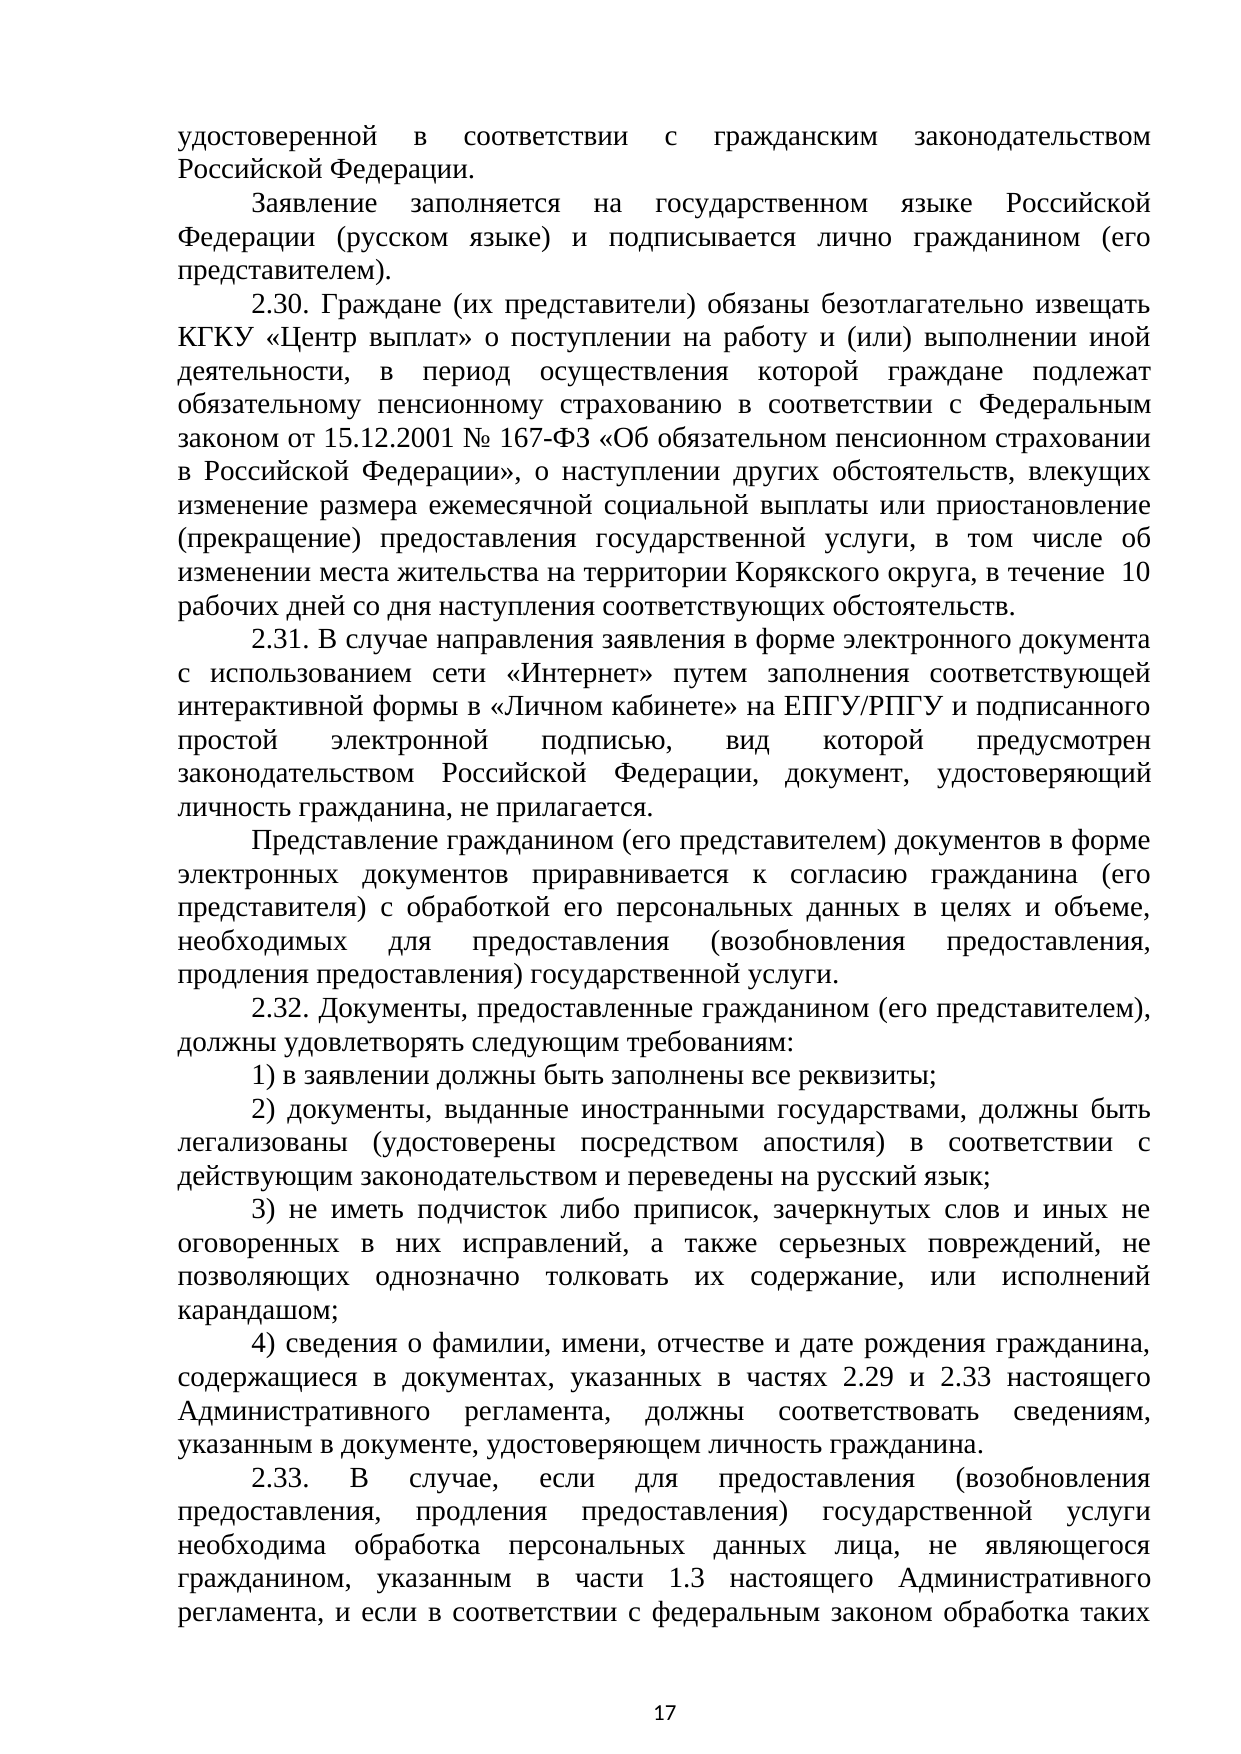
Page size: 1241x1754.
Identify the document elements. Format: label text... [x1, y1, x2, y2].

text Заявление заполняется на государственном языке Российской Федерации (русском языке) и подписывается лично гражданином (его представителем). [177, 185, 1152, 286]
text 1) в заявлении должны быть заполнены все реквизиты; [177, 1057, 1152, 1091]
text Представление гражданином (его представителем) документов в форме электронных документов приравнивается к согласию гражданина (его представителя) с обработкой его персональных данных в целях и объеме, необходимых для предоставления (возобновления предоставления, продления предоставления) государственной услуги. [177, 822, 1152, 990]
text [177, 118, 1152, 185]
text 2) документы, выданные иностранными государствами, должны быть легализованы (удостоверены посредством апостиля) в соответствии с действующим законодательством и переведены на русский язык; [177, 1091, 1152, 1191]
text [177, 1460, 1152, 1627]
text 2.30. Граждане (их представители) обязаны безотлагательно извещать КГКУ «Центр выплат» о поступлении на работу и (или) выполнении иной деятельности, в период осуществления которой граждане подлежат обязательному пенсионному страхованию в соответствии с Федеральным законом от 15.12.2001 № 167-ФЗ «Об обязательном пенсионном страховании в Российской Федерации», о наступлении других обстоятельств, влекущих изменение размера ежемесячной социальной выплаты или приостановление (прекращение) предоставления государственной услуги, в том числе об изменении места жительства на территории Корякского округа, в течение 10 рабочих дней со дня наступления соответствующих обстоятельств. [177, 286, 1152, 621]
text 4) сведения о фамилии, имени, отчестве и дате рождения гражданина, содержащиеся в документах, указанных в частях 2.29 и 2.33 настоящего Административного регламента, должны соответствовать сведениям, указанным в документе, удостоверяющем личность гражданина. [177, 1326, 1152, 1460]
text 2.32. Документы, предоставленные гражданином (его представителем), должны удовлетворять следующим требованиям: [177, 990, 1152, 1057]
text 2.31. В случае направления заявления в форме электронного документа с использованием сети «Интернет» путем заполнения соответствующей интерактивной формы в «Личном кабинете» на ЕПГУ/РПГУ и подписанного простой электронной подписью, вид которой предусмотрен законодательством Российской Федерации, документ, удостоверяющий личность гражданина, не прилагается. [177, 621, 1152, 822]
text 3) не иметь подчисток либо приписок, зачеркнутых слов и иных не оговоренных в них исправлений, а также серьезных повреждений, не позволяющих однозначно толковать их содержание, или исполнений карандашом; [177, 1191, 1152, 1326]
